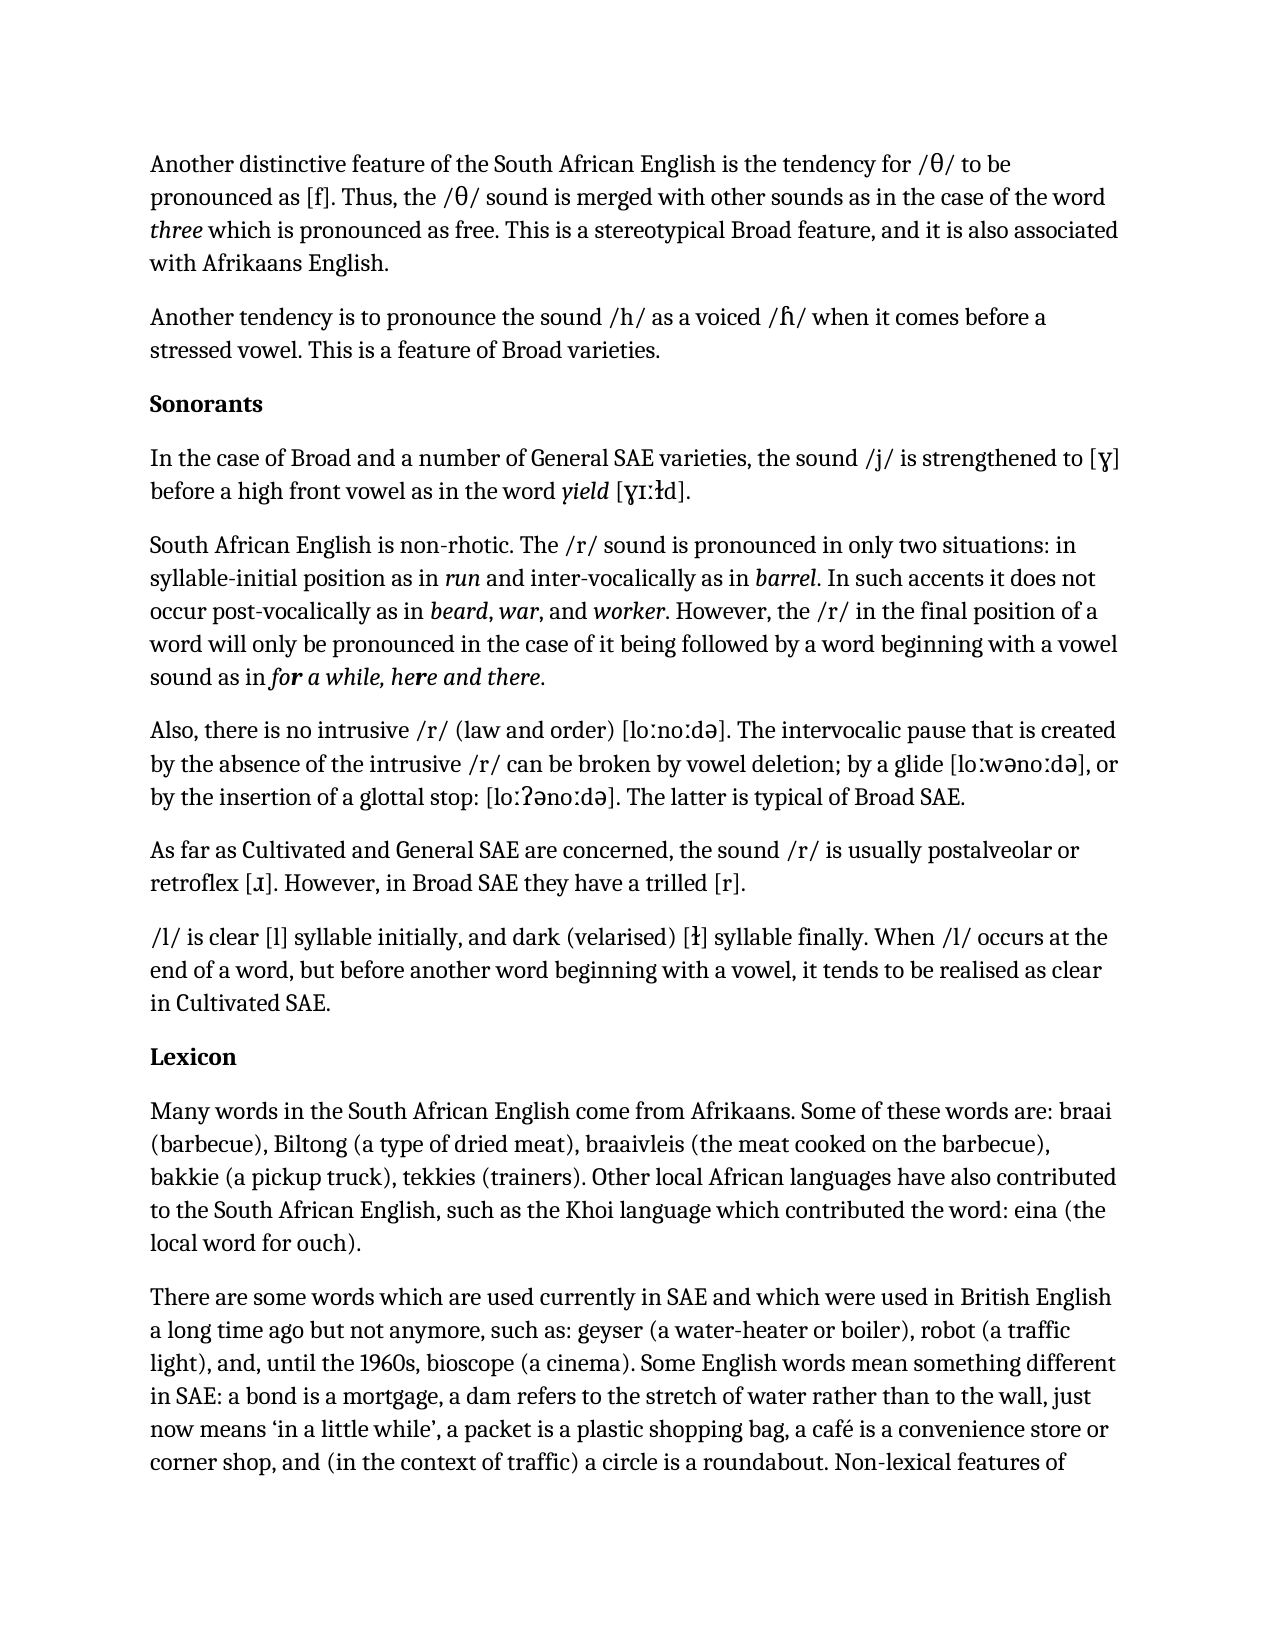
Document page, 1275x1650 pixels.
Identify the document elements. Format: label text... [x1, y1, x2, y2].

text Another distinctive feature of the South African English is the tendency for /θ/ to be pronounced as [f]. Thus, the /θ/ sound is merged with other sounds as in the case of the word three which is pronounced as free. This is a stereotypical Broad feature, and it is also associated with Afrikaans English. [150, 150, 1125, 278]
text In the case of Broad and a number of General SAE varieties, the sound /j/ is strengthened to [ɣ] before a high front vowel as in the word yield [ɣɪːɫd]. [150, 444, 1125, 505]
text Another tendency is to pronounce the sound /h/ as a voiced /ɦ/ when it comes before a stressed vowel. This is a feature of Broad varieties. [150, 303, 1125, 365]
text Also, there is no intrusive /r/ (law and order) [loːnoːdə]. The intervocalic pause that is created by the absence of the intrusive /r/ can be broken by vowel deletion; by a glide [loːwənoːdə], or by the insertion of a glottal stop: [loːʔənoːdə]. The latter is typical of Broad SAE. [150, 716, 1125, 811]
text As far as Cultivated and General SAE are concerned, the sound /r/ is usually postalveolar or retroflex [ɹ]. However, in Broad SAE they have a trilled [r]. [150, 836, 1125, 898]
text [150, 1283, 1125, 1477]
text Lexicon [150, 1043, 1125, 1072]
text South African English is non-rhotic. The /r/ sound is pronounced in only two situations: in syllable-initial position as in run and inter-vocalically as in barrel. In such accents it does not occur post-vocalically as in beard, war, and worker. However, the /r/ in the final position of a word will only be pronounced in the case of it being followed by a word beginning with a vowel sound as in for a while, here and there. [150, 531, 1125, 691]
text Sonorants [150, 390, 1125, 418]
text /l/ is clear [l] syllable initially, and dark (velarised) [ɫ] syllable finally. When /l/ occurs at the end of a word, but before another word beginning with a vowel, it tends to be realised as clear in Cultivated SAE. [150, 923, 1125, 1018]
text Many words in the South African English come from Afrikaans. Some of these words are: braai (barbecue), Biltong (a type of dried meat), braaivleis (the meat cooked on the barbecue), bakkie (a pickup truck), tekkies (trainers). Other local African languages have also contributed to the South African English, such as the Khoi language which contributed the word: eina (the local word for ouch). [150, 1097, 1125, 1258]
